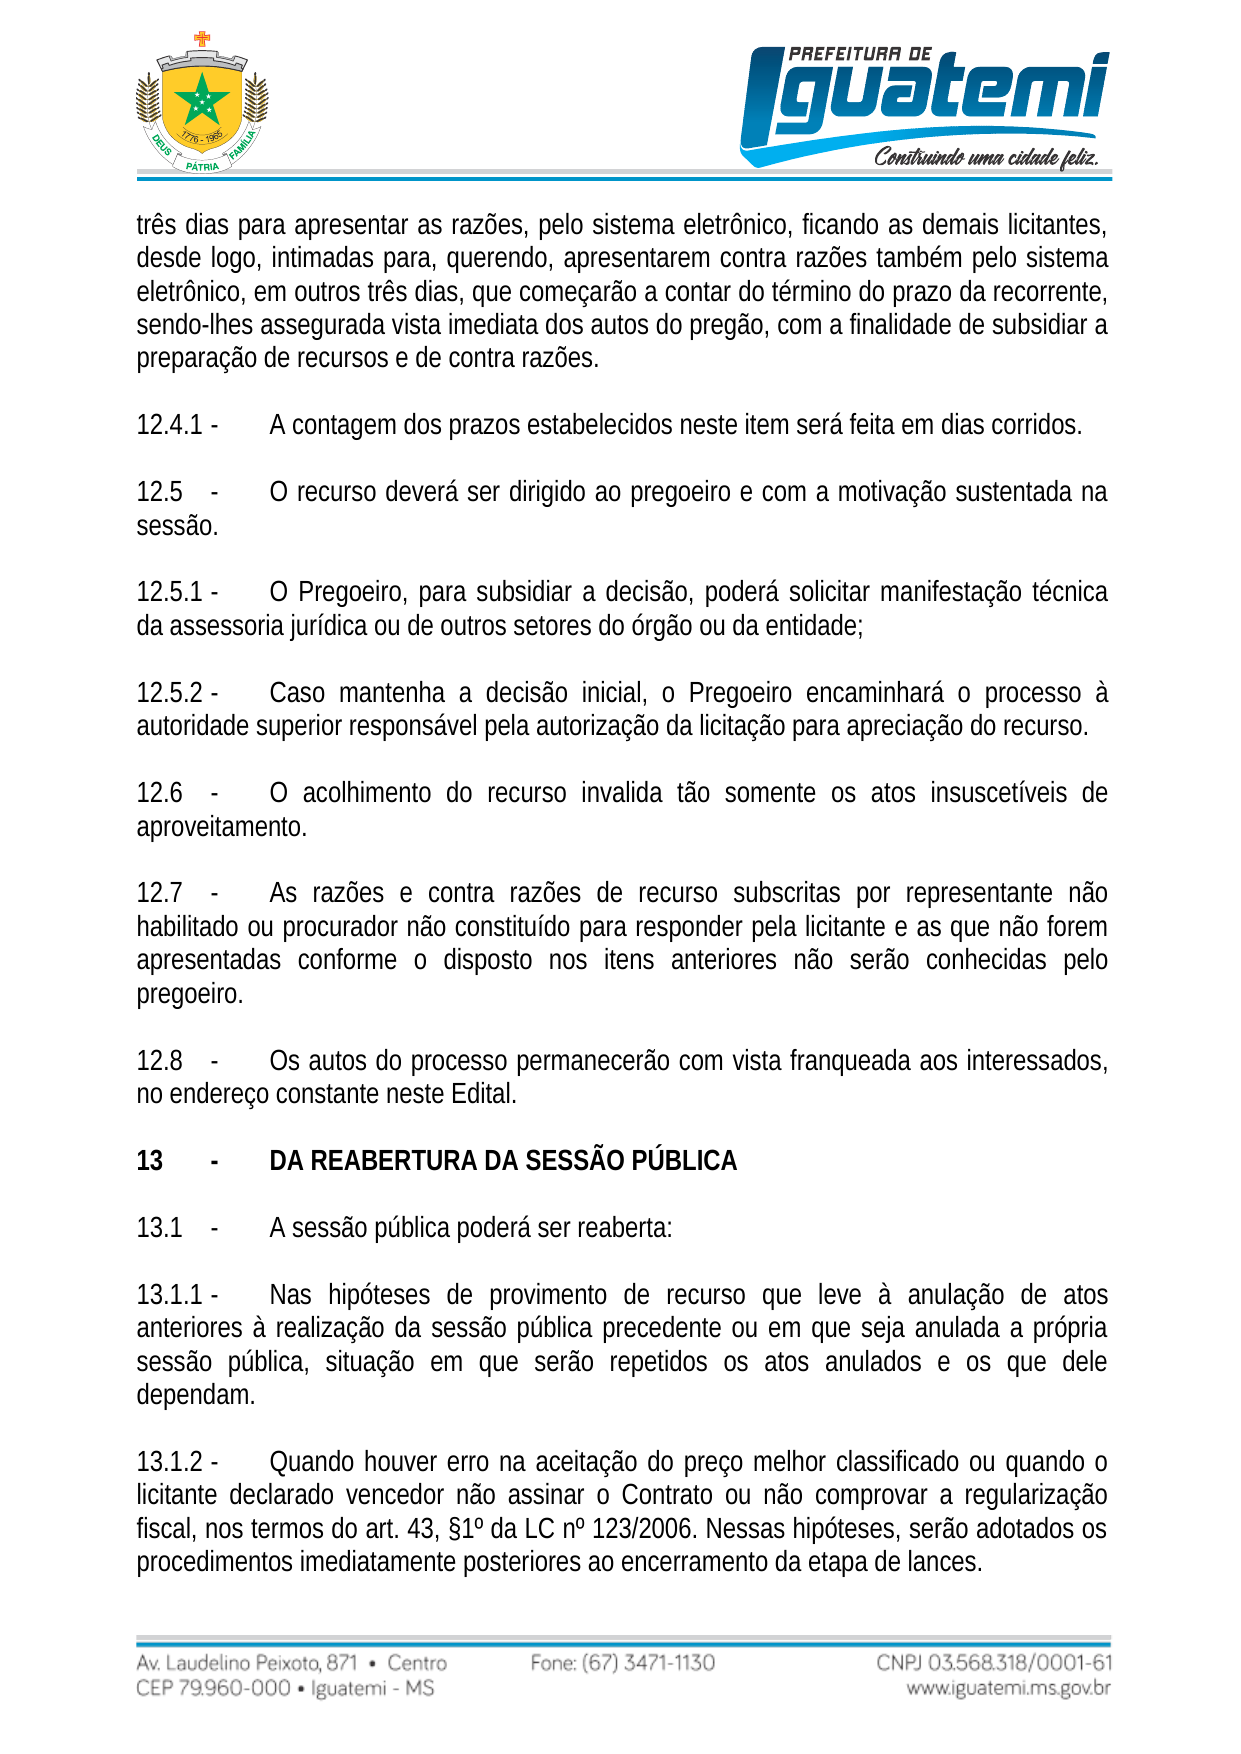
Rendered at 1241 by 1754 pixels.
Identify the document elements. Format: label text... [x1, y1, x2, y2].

text 13.1.2 - Quando houver erro na aceitação do preço melhor classificado ou quando o licitante declarado vencedor não assinar o Contrato ou não comprovar a regularização fiscal, nos termos do art. 43, §1º da LC nº 123/2006. Nessas hipóteses, serão adotados os procedimentos imediatamente posteriores ao encerramento da etapa de lances. [136, 1444, 1110, 1578]
text 13.1.1 - Nas hipóteses de provimento de recurso que leve à anulação de atos anteriores à realização da sessão pública precedente ou em que seja anulada a própria sessão pública, situação em que serão repetidos os atos anulados e os que dele dependam. [136, 1277, 1110, 1411]
text 12.5 - O recurso deverá ser dirigido ao pregoeiro e com a motivação sustentada na sessão. [136, 474, 1110, 541]
text 12.6 - O acolhimento do recurso invalida tão somente os atos insuscetíveis de aproveitamento. [136, 775, 1110, 842]
text 13 - DA REABERTURA DA SESSÃO PÚBLICA [136, 1143, 1110, 1176]
text 12.4.1 - A contagem dos prazos estabelecidos neste item será feita em dias corridos. [136, 407, 1110, 441]
text 12.5.1 - O Pregoeiro, para subsidiar a decisão, poderá solicitar manifestação técnica da assessoria jurídica ou de outros setores do órgão ou da entidade; [136, 574, 1110, 641]
text 12.5.2 - Caso mantenha a decisão inicial, o Pregoeiro encaminhará o processo à autoridade superior responsável pela autorização da licitação para apreciação do recurso. [136, 675, 1110, 742]
picture [136, 1635, 1113, 1703]
text 12.8 - Os autos do processo permanecerão com vista franqueada aos interessados, no endereço constante neste Edital. [136, 1043, 1110, 1109]
text 12.7 - As razões e contra razões de recurso subscritas por representante não habilitado ou procurador não constituído para responder pela licitante e as que não forem apresentadas conforme o disposto nos itens anteriores não serão conhecidas pelo pregoeiro. [136, 876, 1110, 1009]
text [136, 207, 1110, 374]
text 13.1 - A sessão pública poderá ser reaberta: [136, 1210, 1110, 1243]
